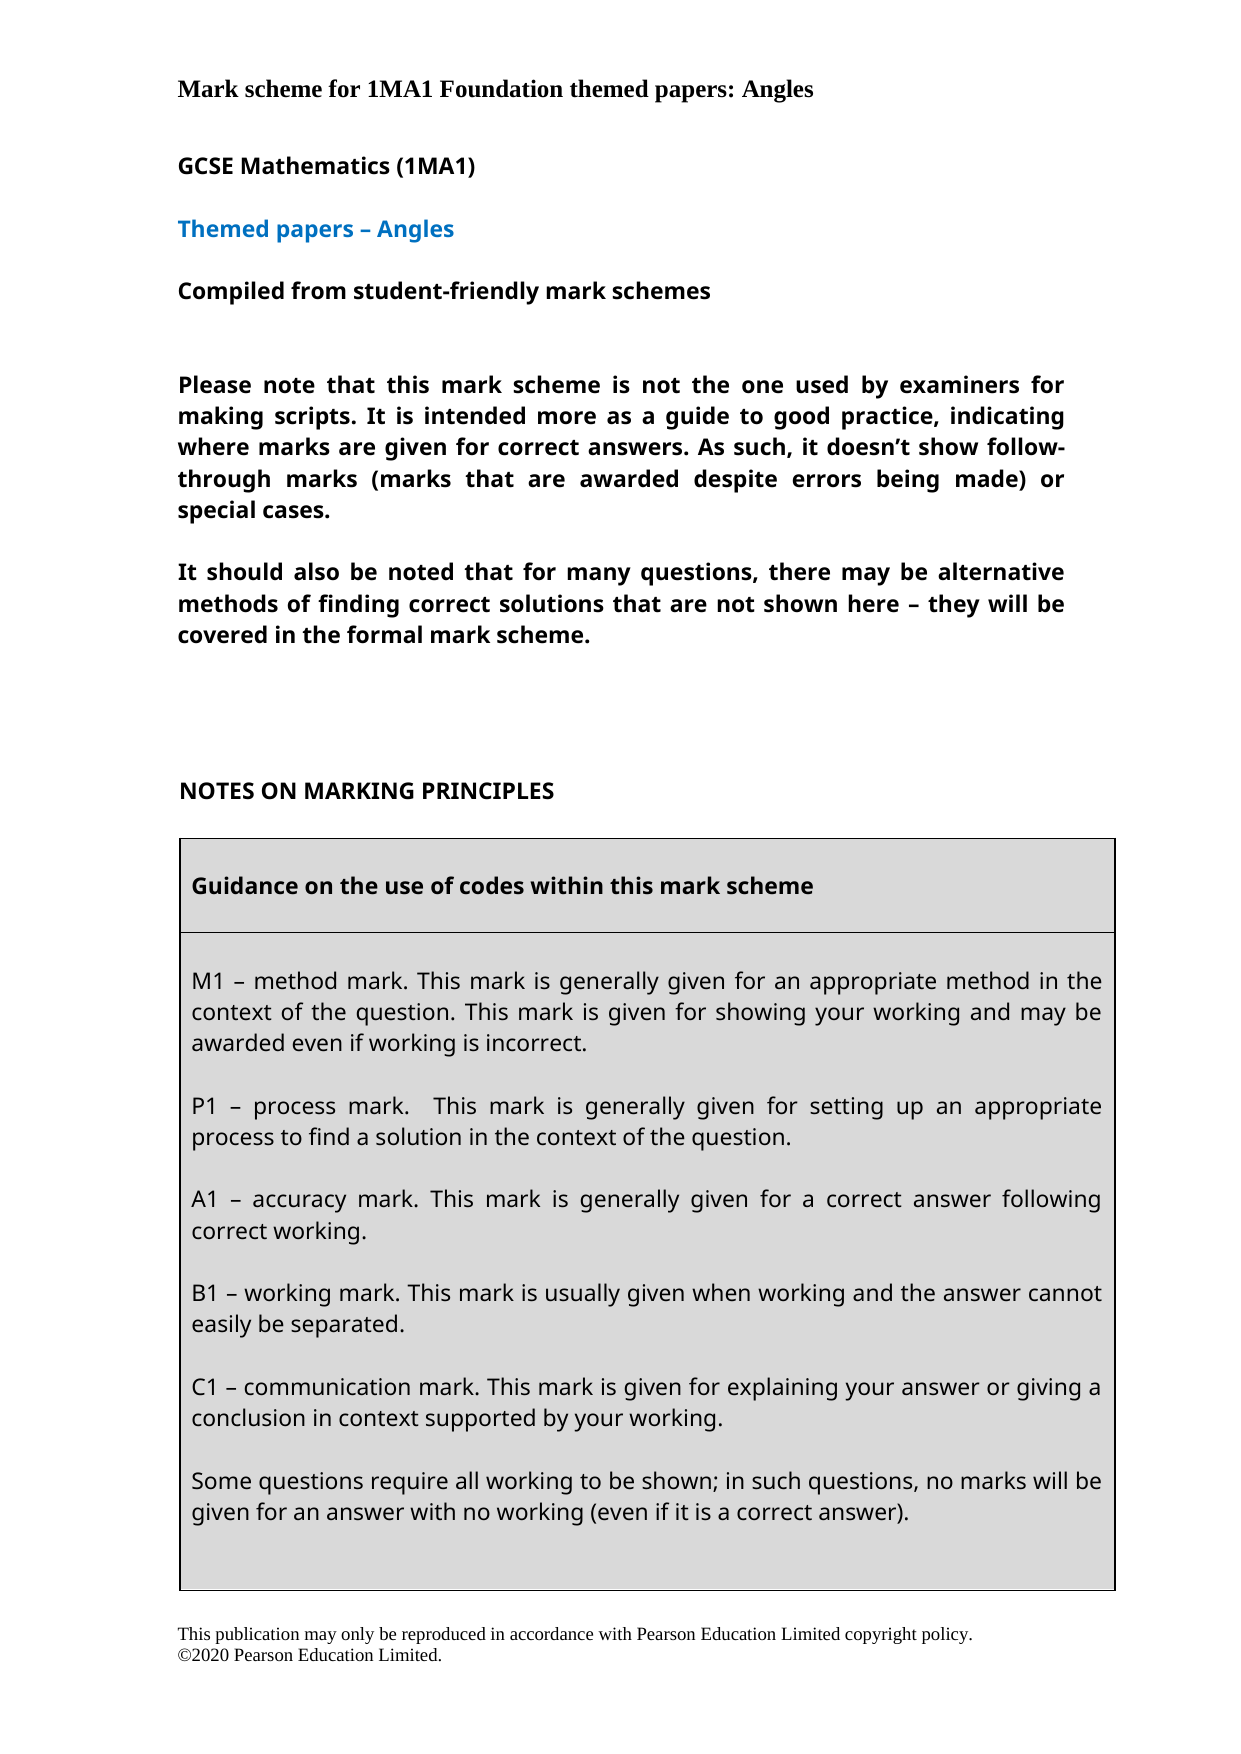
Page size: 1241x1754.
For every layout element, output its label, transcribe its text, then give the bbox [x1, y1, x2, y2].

table_header Guidance on the use of codes within this mark scheme [181, 839, 1114, 932]
text NOTES ON MARKING PRINCIPLES [177, 775, 1066, 806]
text It should also be noted that for many questions, there may be alternative methods of finding correct solutions that are not shown here – they will be covered in the formal mark scheme. [177, 556, 1066, 650]
text GCSE Mathematics (1MA1) [177, 150, 1066, 181]
table_cell M1 – method mark. This mark is generally given for an appropriate method in the context of the question. This mark is given for showing your working and may be awarded even if working is incorrect. P1 – process mark. This mark is generally given for setting up an appropriate process to find a solution in the context of the question. A1 – accuracy mark. This mark is generally given for a correct answer following correct working. B1 – working mark. This mark is usually given when working and the answer cannot easily be separated. C1 – communication mark. This mark is given for explaining your answer or giving a conclusion in context supported by your working. Some questions require all working to be shown; in such questions, no marks will be given for an answer with no working (even if it is a correct answer). [181, 933, 1114, 1589]
text Themed papers – Angles [177, 212, 1066, 244]
text Compiled from student-friendly mark schemes [177, 275, 1066, 306]
text Please note that this mark scheme is not the one used by examiners for making scripts. It is intended more as a guide to good practice, indicating where marks are given for correct answers. As such, it doesn’t show follow-through marks (marks that are awarded despite errors being made) or special cases. [177, 369, 1066, 525]
